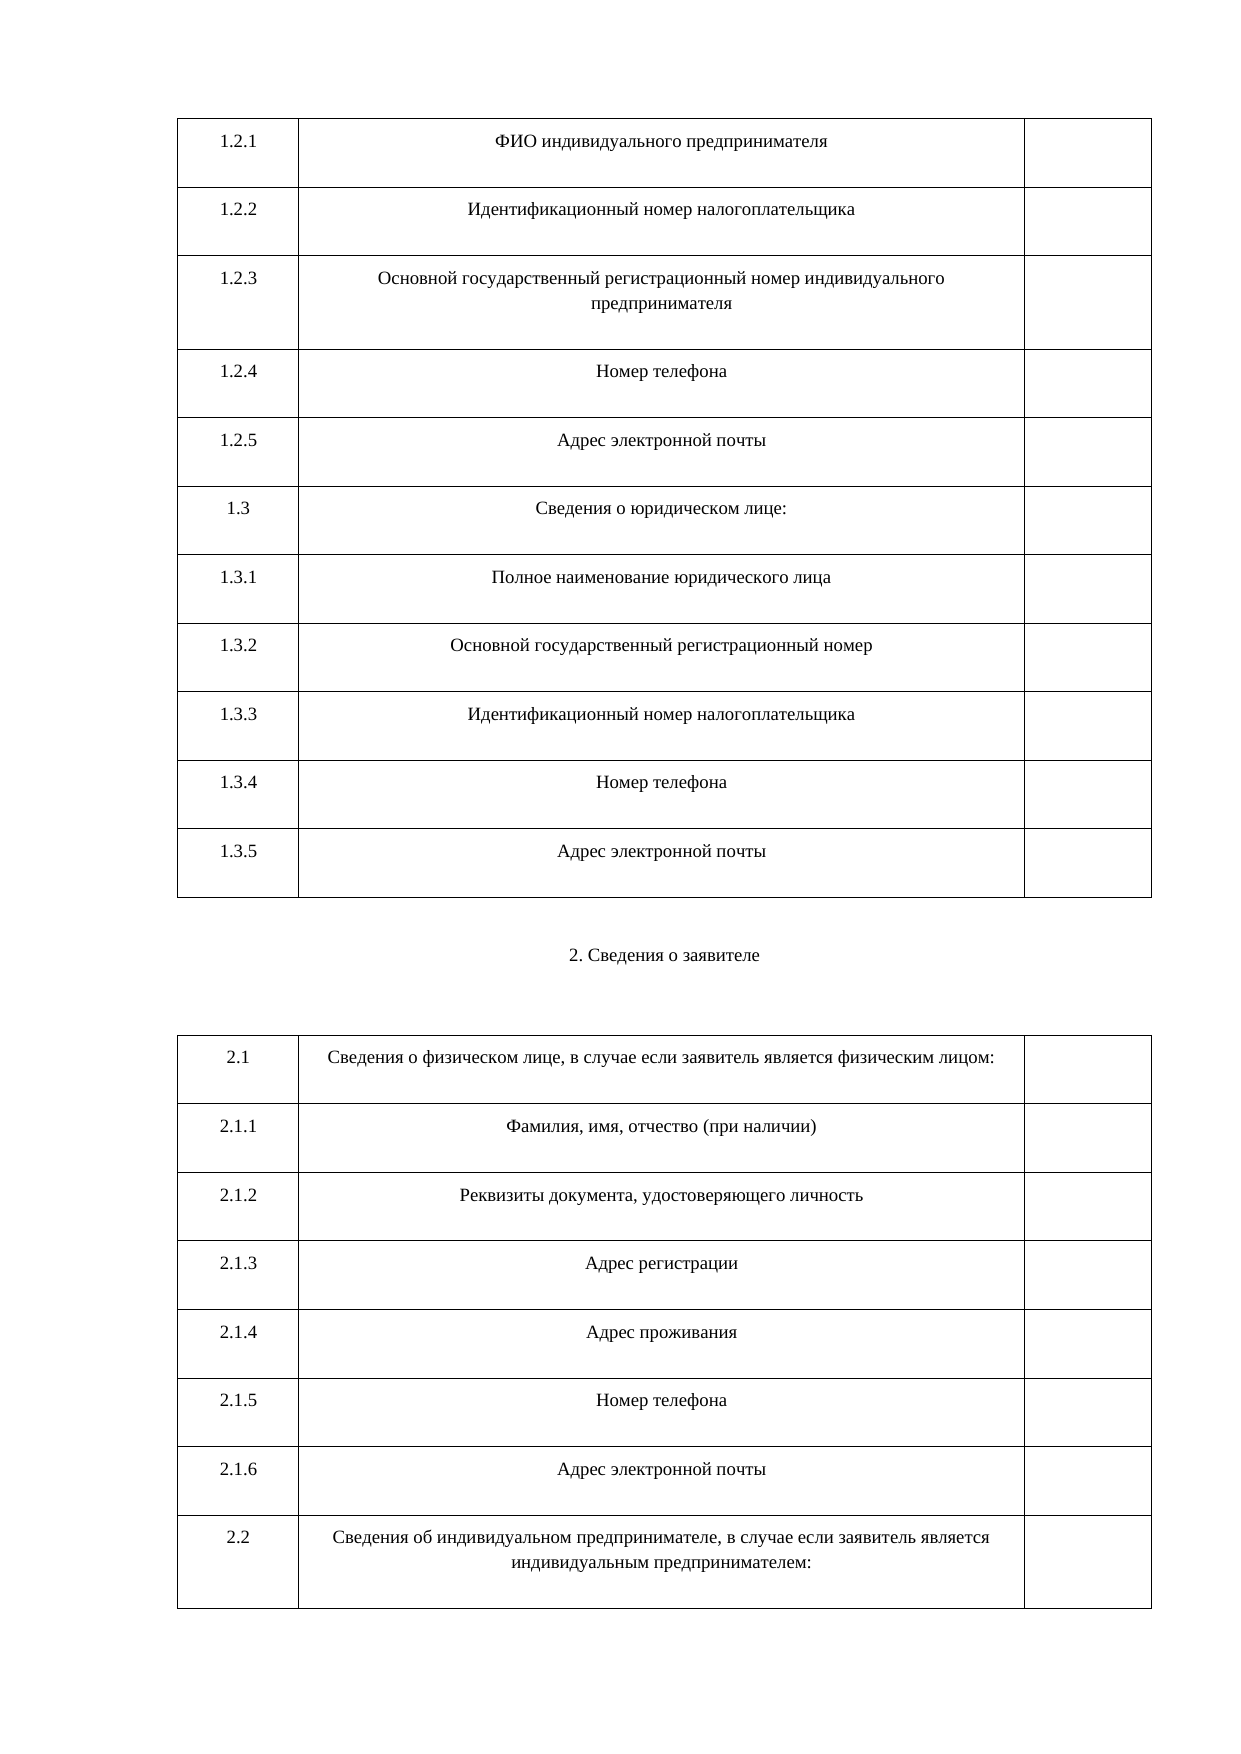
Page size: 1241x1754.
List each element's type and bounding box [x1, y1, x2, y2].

table_header [166, 118, 1163, 1609]
